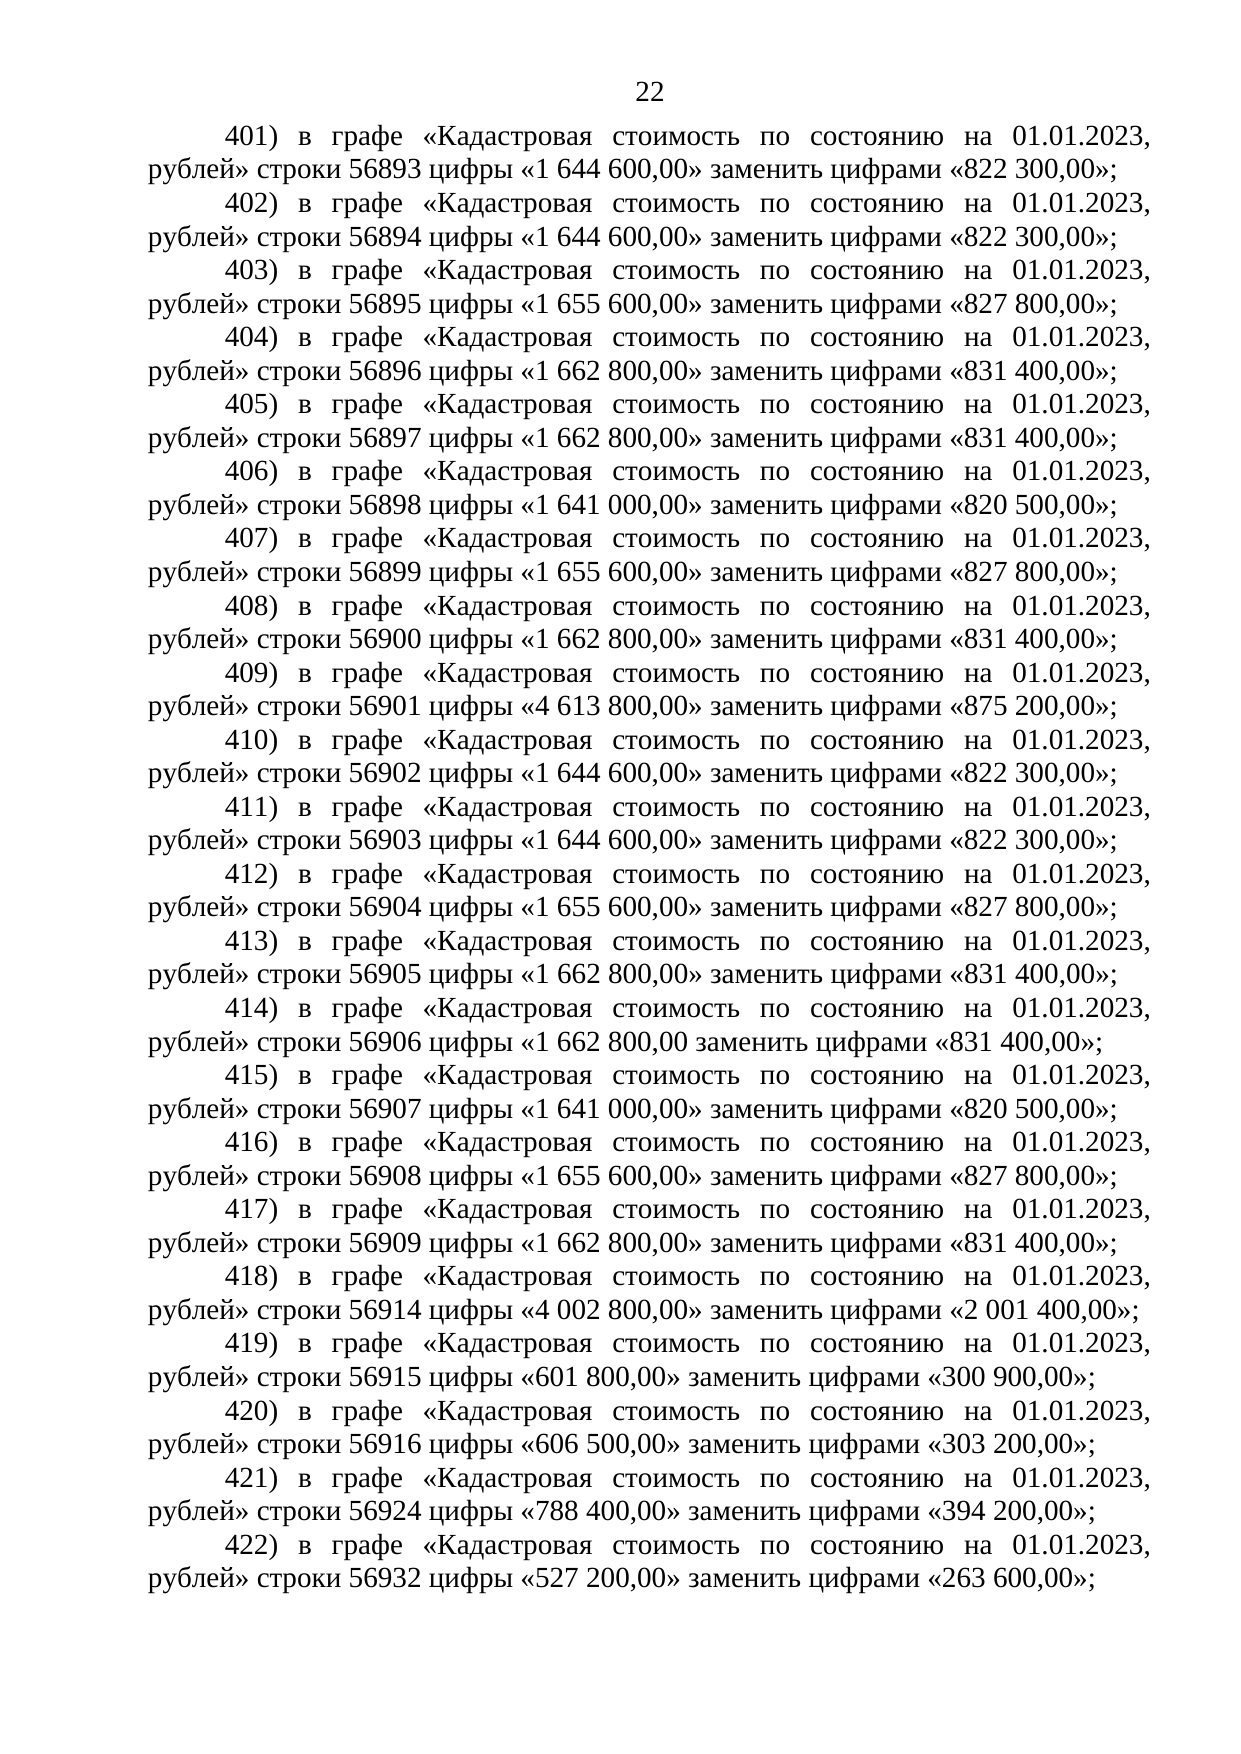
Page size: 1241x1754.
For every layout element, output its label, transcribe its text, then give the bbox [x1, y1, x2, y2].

text 411) в графе «Кадастровая стоимость по состоянию на 01.01.2023, рублей» строки 56903 цифры «1 644 600,00» заменить цифрами «822 300,00»; [148, 789, 1152, 856]
text 412) в графе «Кадастровая стоимость по состоянию на 01.01.2023, рублей» строки 56904 цифры «1 655 600,00» заменить цифрами «827 800,00»; [148, 856, 1152, 923]
text 418) в графе «Кадастровая стоимость по состоянию на 01.01.2023, рублей» строки 56914 цифры «4 002 800,00» заменить цифрами «2 001 400,00»; [148, 1258, 1152, 1326]
text 415) в графе «Кадастровая стоимость по состоянию на 01.01.2023, рублей» строки 56907 цифры «1 641 000,00» заменить цифрами «820 500,00»; [148, 1057, 1152, 1124]
text 419) в графе «Кадастровая стоимость по состоянию на 01.01.2023, рублей» строки 56915 цифры «601 800,00» заменить цифрами «300 900,00»; [148, 1326, 1152, 1393]
text 408) в графе «Кадастровая стоимость по состоянию на 01.01.2023, рублей» строки 56900 цифры «1 662 800,00» заменить цифрами «831 400,00»; [148, 588, 1152, 655]
text 407) в графе «Кадастровая стоимость по состоянию на 01.01.2023, рублей» строки 56899 цифры «1 655 600,00» заменить цифрами «827 800,00»; [148, 521, 1152, 588]
text 404) в графе «Кадастровая стоимость по состоянию на 01.01.2023, рублей» строки 56896 цифры «1 662 800,00» заменить цифрами «831 400,00»; [148, 319, 1152, 386]
text 401) в графе «Кадастровая стоимость по состоянию на 01.01.2023, рублей» строки 56893 цифры «1 644 600,00» заменить цифрами «822 300,00»; [148, 118, 1152, 185]
text 413) в графе «Кадастровая стоимость по состоянию на 01.01.2023, рублей» строки 56905 цифры «1 662 800,00» заменить цифрами «831 400,00»; [148, 923, 1152, 990]
text 403) в графе «Кадастровая стоимость по состоянию на 01.01.2023, рублей» строки 56895 цифры «1 655 600,00» заменить цифрами «827 800,00»; [148, 252, 1152, 319]
text 409) в графе «Кадастровая стоимость по состоянию на 01.01.2023, рублей» строки 56901 цифры «4 613 800,00» заменить цифрами «875 200,00»; [148, 655, 1152, 722]
text 402) в графе «Кадастровая стоимость по состоянию на 01.01.2023, рублей» строки 56894 цифры «1 644 600,00» заменить цифрами «822 300,00»; [148, 185, 1152, 252]
text 421) в графе «Кадастровая стоимость по состоянию на 01.01.2023, рублей» строки 56924 цифры «788 400,00» заменить цифрами «394 200,00»; [148, 1460, 1152, 1527]
text 420) в графе «Кадастровая стоимость по состоянию на 01.01.2023, рублей» строки 56916 цифры «606 500,00» заменить цифрами «303 200,00»; [148, 1393, 1152, 1460]
text 416) в графе «Кадастровая стоимость по состоянию на 01.01.2023, рублей» строки 56908 цифры «1 655 600,00» заменить цифрами «827 800,00»; [148, 1124, 1152, 1191]
text 405) в графе «Кадастровая стоимость по состоянию на 01.01.2023, рублей» строки 56897 цифры «1 662 800,00» заменить цифрами «831 400,00»; [148, 386, 1152, 453]
text 410) в графе «Кадастровая стоимость по состоянию на 01.01.2023, рублей» строки 56902 цифры «1 644 600,00» заменить цифрами «822 300,00»; [148, 722, 1152, 789]
text 417) в графе «Кадастровая стоимость по состоянию на 01.01.2023, рублей» строки 56909 цифры «1 662 800,00» заменить цифрами «831 400,00»; [148, 1191, 1152, 1258]
text 406) в графе «Кадастровая стоимость по состоянию на 01.01.2023, рублей» строки 56898 цифры «1 641 000,00» заменить цифрами «820 500,00»; [148, 453, 1152, 521]
text 422) в графе «Кадастровая стоимость по состоянию на 01.01.2023, рублей» строки 56932 цифры «527 200,00» заменить цифрами «263 600,00»; [148, 1527, 1152, 1594]
text 414) в графе «Кадастровая стоимость по состоянию на 01.01.2023, рублей» строки 56906 цифры «1 662 800,00 заменить цифрами «831 400,00»; [148, 990, 1152, 1057]
